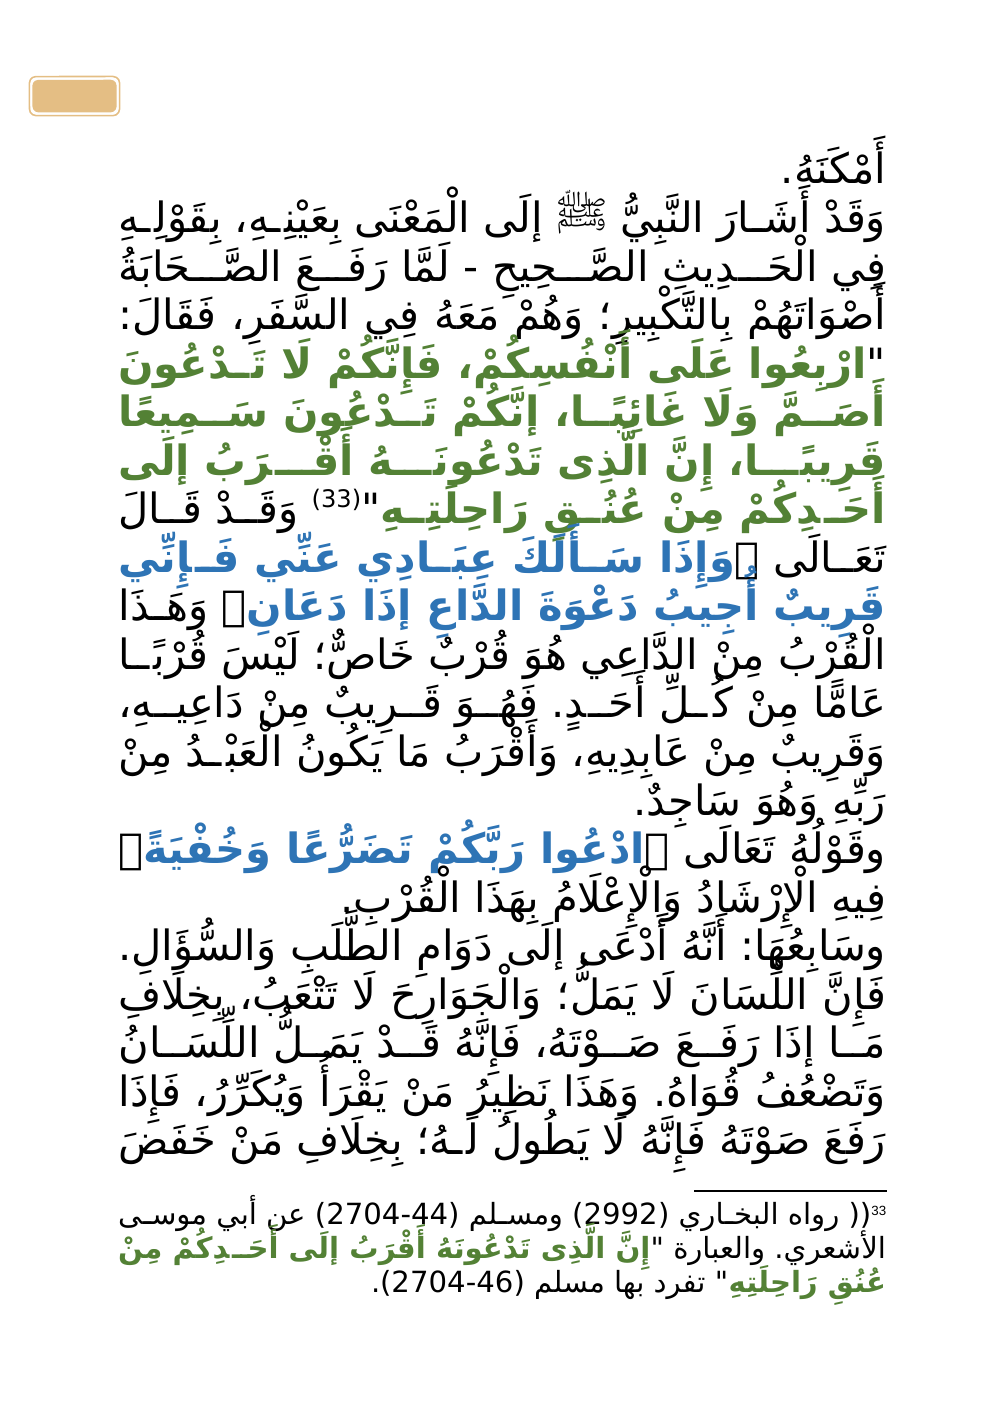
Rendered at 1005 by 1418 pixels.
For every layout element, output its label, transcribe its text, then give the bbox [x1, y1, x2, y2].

text وقَوْلُهُ تَعَالَى ادْعُوا رَبَّكُمْ تَضَرُّعًا وَخُفْيَةً فِيهِ الْإِرْشَادُ وَالْإِعْلَامُ بِهَذَا الْقُرْبِ. [118, 825, 886, 922]
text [118, 922, 886, 1165]
text وَقَدْ أَشَارَ النَّبِيُّ ﷺ إلَى الْمَعْنَى بِعَيْنِهِ، بِقَوْلِهِ فِي الْحَدِيثِ الصَّحِيحِ - لَمَّا رَفَعَ الصَّحَابَةُ أَصْوَاتَهُمْ بِالتَّكْبِيرِ؛ وَهُمْ مَعَهُ فِي السَّفَرِ، فَقَالَ: "ارْبِعُوا عَلَى أَنْفُسِكُمْ، فَإِنَّكُمْ لَا تَدْعُونَ أَصَمَّ وَلَا غَائِبًا، إنَّكُمْ تَدْعُونَ سَمِيعًا قَرِيبًا، إِنَّ الَّذِى تَدْعُونَهُ أَقْرَبُ إلَى أَحَدِكُمْ مِنْ عُنُقِ رَاحِلَتِهِ"() وَقَدْ قَالَ تَعَالَى وَإِذَا سَأَلَكَ عِبَادِي عَنِّي فَإِنِّي قَرِيبٌ أُجِيبُ دَعْوَةَ الدَّاعِ إذَا دَعَانِ وَهَذَا الْقُرْبُ مِنْ الدَّاعِي هُوَ قُرْبٌ خَاصٌّ؛ لَيْسَ قُرْبًا عَامًّا مِنْ كُلِّ أَحَدٍ. فَهُوَ قَرِيبٌ مِنْ دَاعِيهِ، وَقَرِيبٌ مِنْ عَابِدِيهِ، وَأَقْرَبُ مَا يَكُونُ الْعَبْدُ مِنْ رَبِّهِ وَهُوَ سَاجِدٌ. [118, 194, 886, 825]
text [118, 145, 886, 194]
